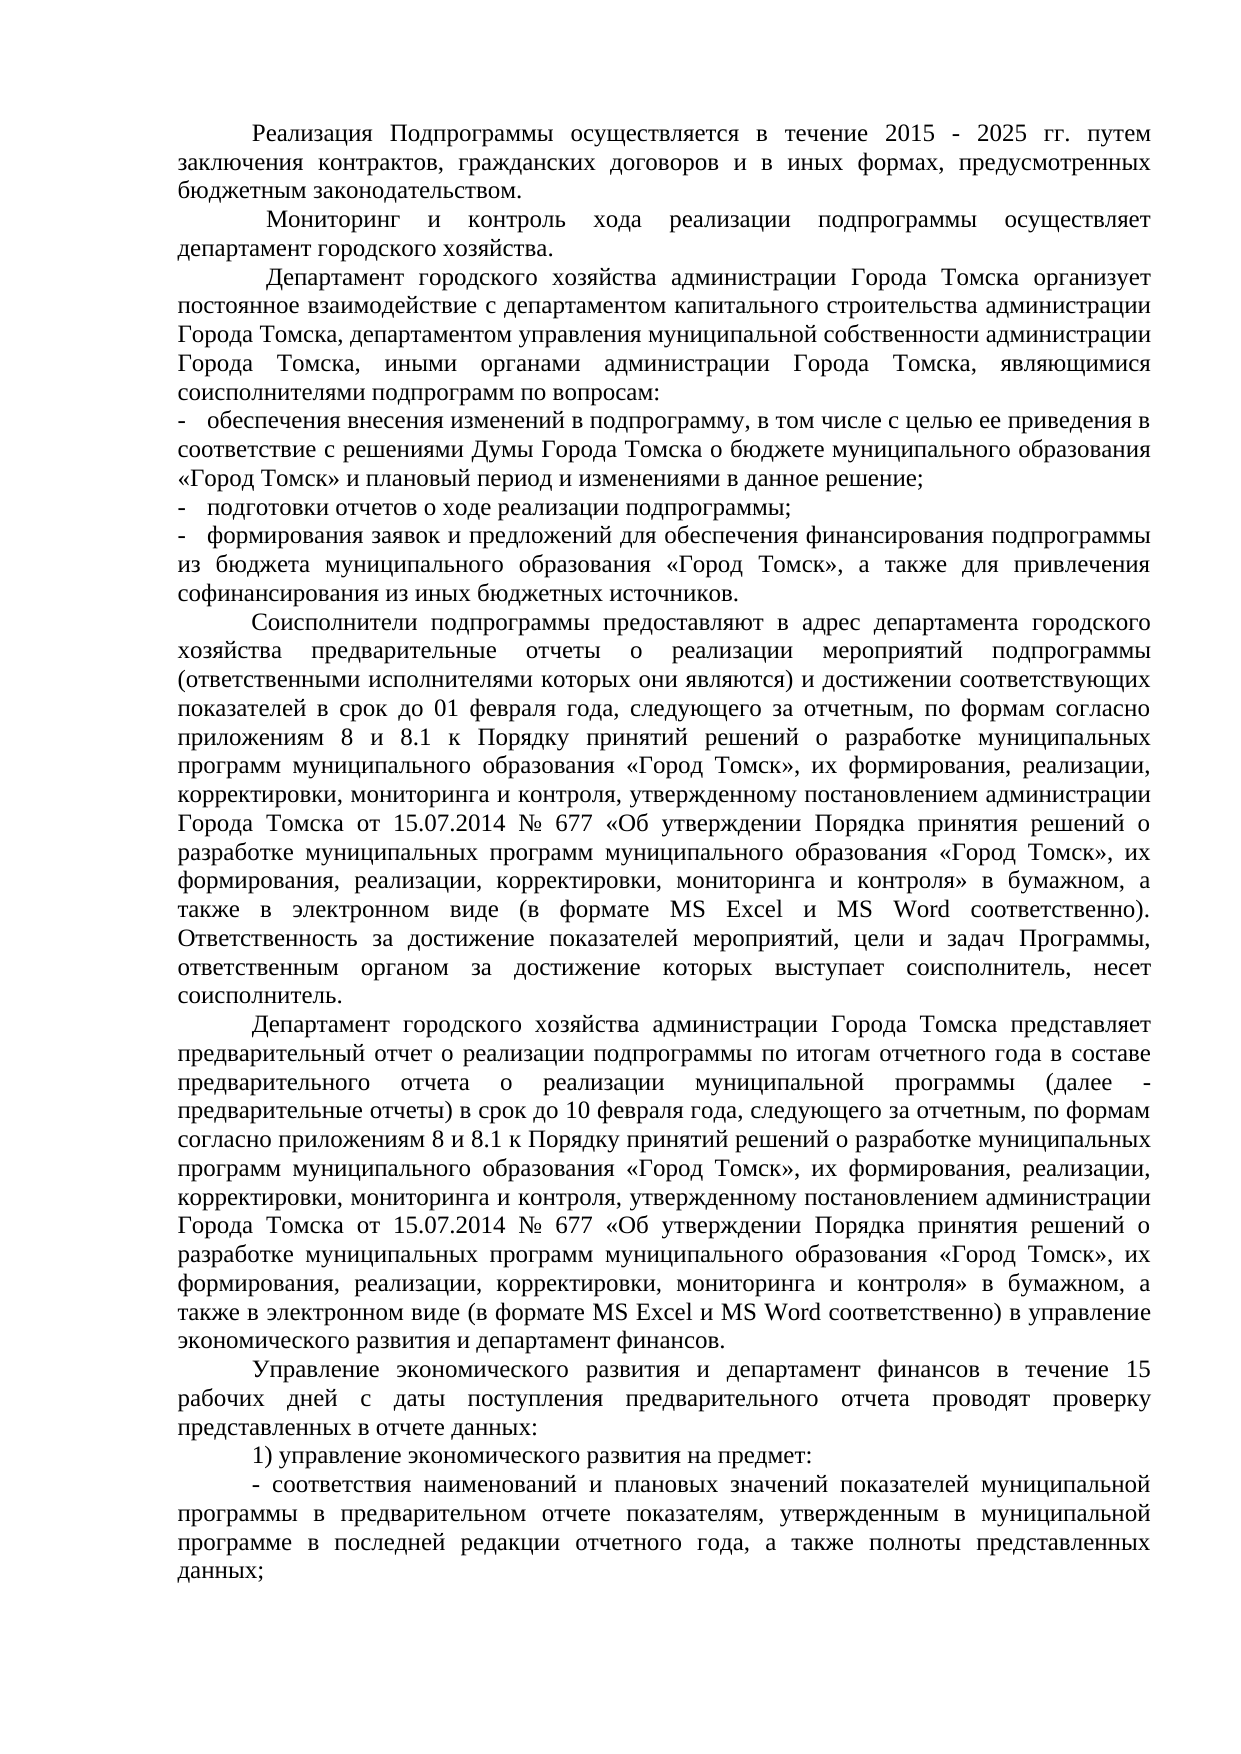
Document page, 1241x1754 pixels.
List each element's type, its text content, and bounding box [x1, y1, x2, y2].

text 1) управление экономического развития на предмет: [177, 1441, 1152, 1469]
text Реализация Подпрограммы осуществляется в течение 2015 - 2025 гг. путем заключения контрактов, гражданских договоров и в иных формах, предусмотренных бюджетным законодательством. [177, 118, 1152, 204]
text Управление экономического развития и департамент финансов в течение 15 рабочих дней с даты поступления предварительного отчета проводят проверку представленных в отчете данных: [177, 1354, 1152, 1441]
list формирования заявок и предложений для обеспечения финансирования подпрограммы из бюджета муниципального образования «Город Томск», а также для привлечения софинансирования из иных бюджетных источников. [177, 521, 1152, 607]
text Департамент городского хозяйства администрации Города Томска организует постоянное взаимодействие с департаментом капитального строительства администрации Города Томска, департаментом управления муниципальной собственности администрации Города Томска, иными органами администрации Города Томска, являющимися соисполнителями подпрограмм по вопросам: [177, 262, 1152, 406]
text Мониторинг и контроль хода реализации подпрограммы осуществляет департамент городского хозяйства. [177, 204, 1152, 262]
list обеспечения внесения изменений в подпрограмму, в том числе с целью ее приведения в соответствие с решениями Думы Города Томска о бюджете муниципального образования «Город Томск» и плановый период и изменениями в данное решение; [177, 406, 1152, 492]
text - соответствия наименований и плановых значений показателей муниципальной программы в предварительном отчете показателям, утвержденным в муниципальной программе в последней редакции отчетного года, а также полноты представленных данных; [177, 1469, 1152, 1584]
list Соисполнители подпрограммы предоставляют в адрес департамента городского хозяйства предварительные отчеты о реализации мероприятий подпрограммы (ответственными исполнителями которых они являются) и достижении соответствующих показателей в срок до 01 февраля года, следующего за отчетным, по формам согласно приложениям 8 и 8.1 к Порядку принятий решений о разработке муниципальных программ муниципального образования «Город Томск», их формирования, реализации, корректировки, мониторинга и контроля, утвержденному постановлением администрации Города Томска от 15.07.2014 № 677 «Об утверждении Порядка принятия решений о разработке муниципальных программ муниципального образования «Город Томск», их формирования, реализации, корректировки, мониторинга и контроля» в бумажном, а также в электронном виде (в формате MS Excel и MS Word соответственно). Ответственность за достижение показателей мероприятий, цели и задач Программы, ответственным органом за достижение которых выступает соисполнитель, несет соисполнитель. [177, 607, 1152, 1009]
list подготовки отчетов о ходе реализации подпрограммы; [177, 492, 1152, 521]
text Департамент городского хозяйства администрации Города Томска представляет предварительный отчет о реализации подпрограммы по итогам отчетного года в составе предварительного отчета о реализации муниципальной программы (далее - предварительные отчеты) в срок до 10 февраля года, следующего за отчетным, по формам согласно приложениям 8 и 8.1 к Порядку принятий решений о разработке муниципальных программ муниципального образования «Город Томск», их формирования, реализации, корректировки, мониторинга и контроля, утвержденному постановлением администрации Города Томска от 15.07.2014 № 677 «Об утверждении Порядка принятия решений о разработке муниципальных программ муниципального образования «Город Томск», их формирования, реализации, корректировки, мониторинга и контроля» в бумажном, а также в электронном виде (в формате MS Excel и MS Word соответственно) в управление экономического развития и департамент финансов. [177, 1009, 1152, 1354]
